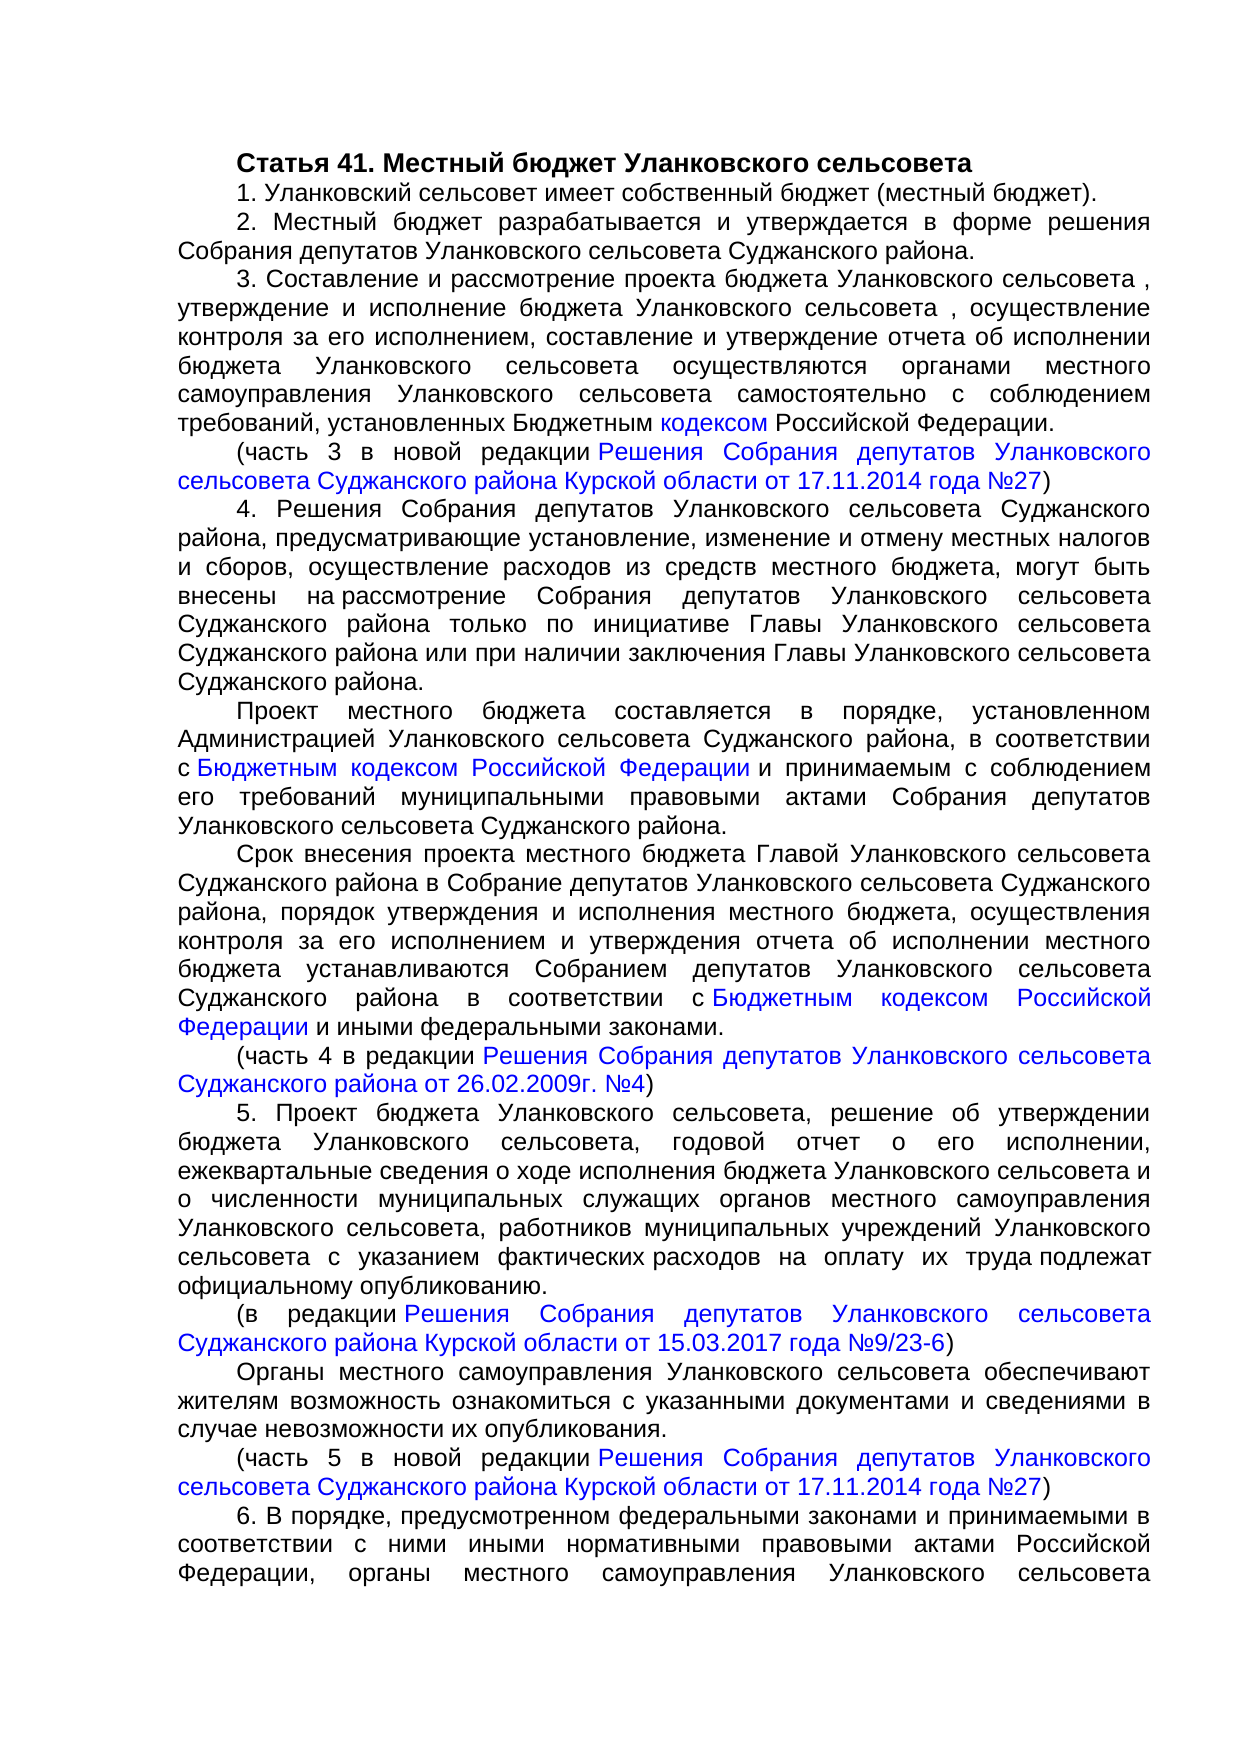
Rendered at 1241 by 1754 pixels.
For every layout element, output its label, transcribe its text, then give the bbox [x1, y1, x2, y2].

text 1. Уланковский сельсовет имеет собственный бюджет (местный бюджет). [177, 178, 1152, 207]
text Статья 41. Местный бюджет Уланковского сельсовета [177, 147, 1152, 178]
text Органы местного самоуправления Уланковского сельсовета обеспечивают жителям возможность ознакомиться с указанными документами и сведениями в случае невозможности их опубликования. [177, 1357, 1152, 1443]
text (часть 3 в новой редакции Решения Собрания депутатов Уланковского сельсовета Суджанского района Курской области от 17.11.2014 года №27) [177, 437, 1152, 494]
text 4. Решения Собрания депутатов Уланковского сельсовета Суджанского района, предусматривающие установление, изменение и отмену местных налогов и сборов, осуществление расходов из средств местного бюджета, могут быть внесены на рассмотрение Собрания депутатов Уланковского сельсовета Суджанского района только по инициативе Главы Уланковского сельсовета Суджанского района или при наличии заключения Главы Уланковского сельсовета Суджанского района. [177, 494, 1152, 696]
text Срок внесения проекта местного бюджета Главой Уланковского сельсовета Суджанского района в Собрание депутатов Уланковского сельсовета Суджанского района, порядок утверждения и исполнения местного бюджета, осуществления контроля за его исполнением и утверждения отчета об исполнении местного бюджета устанавливаются Собранием депутатов Уланковского сельсовета Суджанского района в соответствии с Бюджетным кодексом Российской Федерации и иными федеральными законами. [177, 839, 1152, 1041]
text (в редакции Решения Собрания депутатов Уланковского сельсовета Суджанского района Курской области от 15.03.2017 года №9/23-6) [177, 1299, 1152, 1357]
text 3. Составление и рассмотрение проекта бюджета Уланковского сельсовета , утверждение и исполнение бюджета Уланковского сельсовета , осуществление контроля за его исполнением, составление и утверждение отчета об исполнении бюджета Уланковского сельсовета осуществляются органами местного самоуправления Уланковского сельсовета самостоятельно с соблюдением требований, установленных Бюджетным кодексом Российской Федерации. [177, 264, 1152, 437]
text Проект местного бюджета составляется в порядке, установленном Администрацией Уланковского сельсовета Суджанского района, в соответствии с Бюджетным кодексом Российской Федерации и принимаемым с соблюдением его требований муниципальными правовыми актами Собрания депутатов Уланковского сельсовета Суджанского района. [177, 696, 1152, 839]
text (часть 5 в новой редакции Решения Собрания депутатов Уланковского сельсовета Суджанского района Курской области от 17.11.2014 года №27) [177, 1443, 1152, 1501]
text 2. Местный бюджет разрабатывается и утверждается в форме решения Собрания депутатов Уланковского сельсовета Суджанского района. [177, 207, 1152, 264]
text 5. Проект бюджета Уланковского сельсовета, решение об утверждении бюджета Уланковского сельсовета, годовой отчет о его исполнении, ежеквартальные сведения о ходе исполнения бюджета Уланковского сельсовета и о численности муниципальных служащих органов местного самоуправления Уланковского сельсовета, работников муниципальных учреждений Уланковского сельсовета с указанием фактических расходов на оплату их труда подлежат официальному опубликованию. [177, 1098, 1152, 1299]
text (часть 4 в редакции Решения Собрания депутатов Уланковского сельсовета Суджанского района от 26.02.2009г. №4) [177, 1041, 1152, 1098]
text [177, 1501, 1152, 1587]
